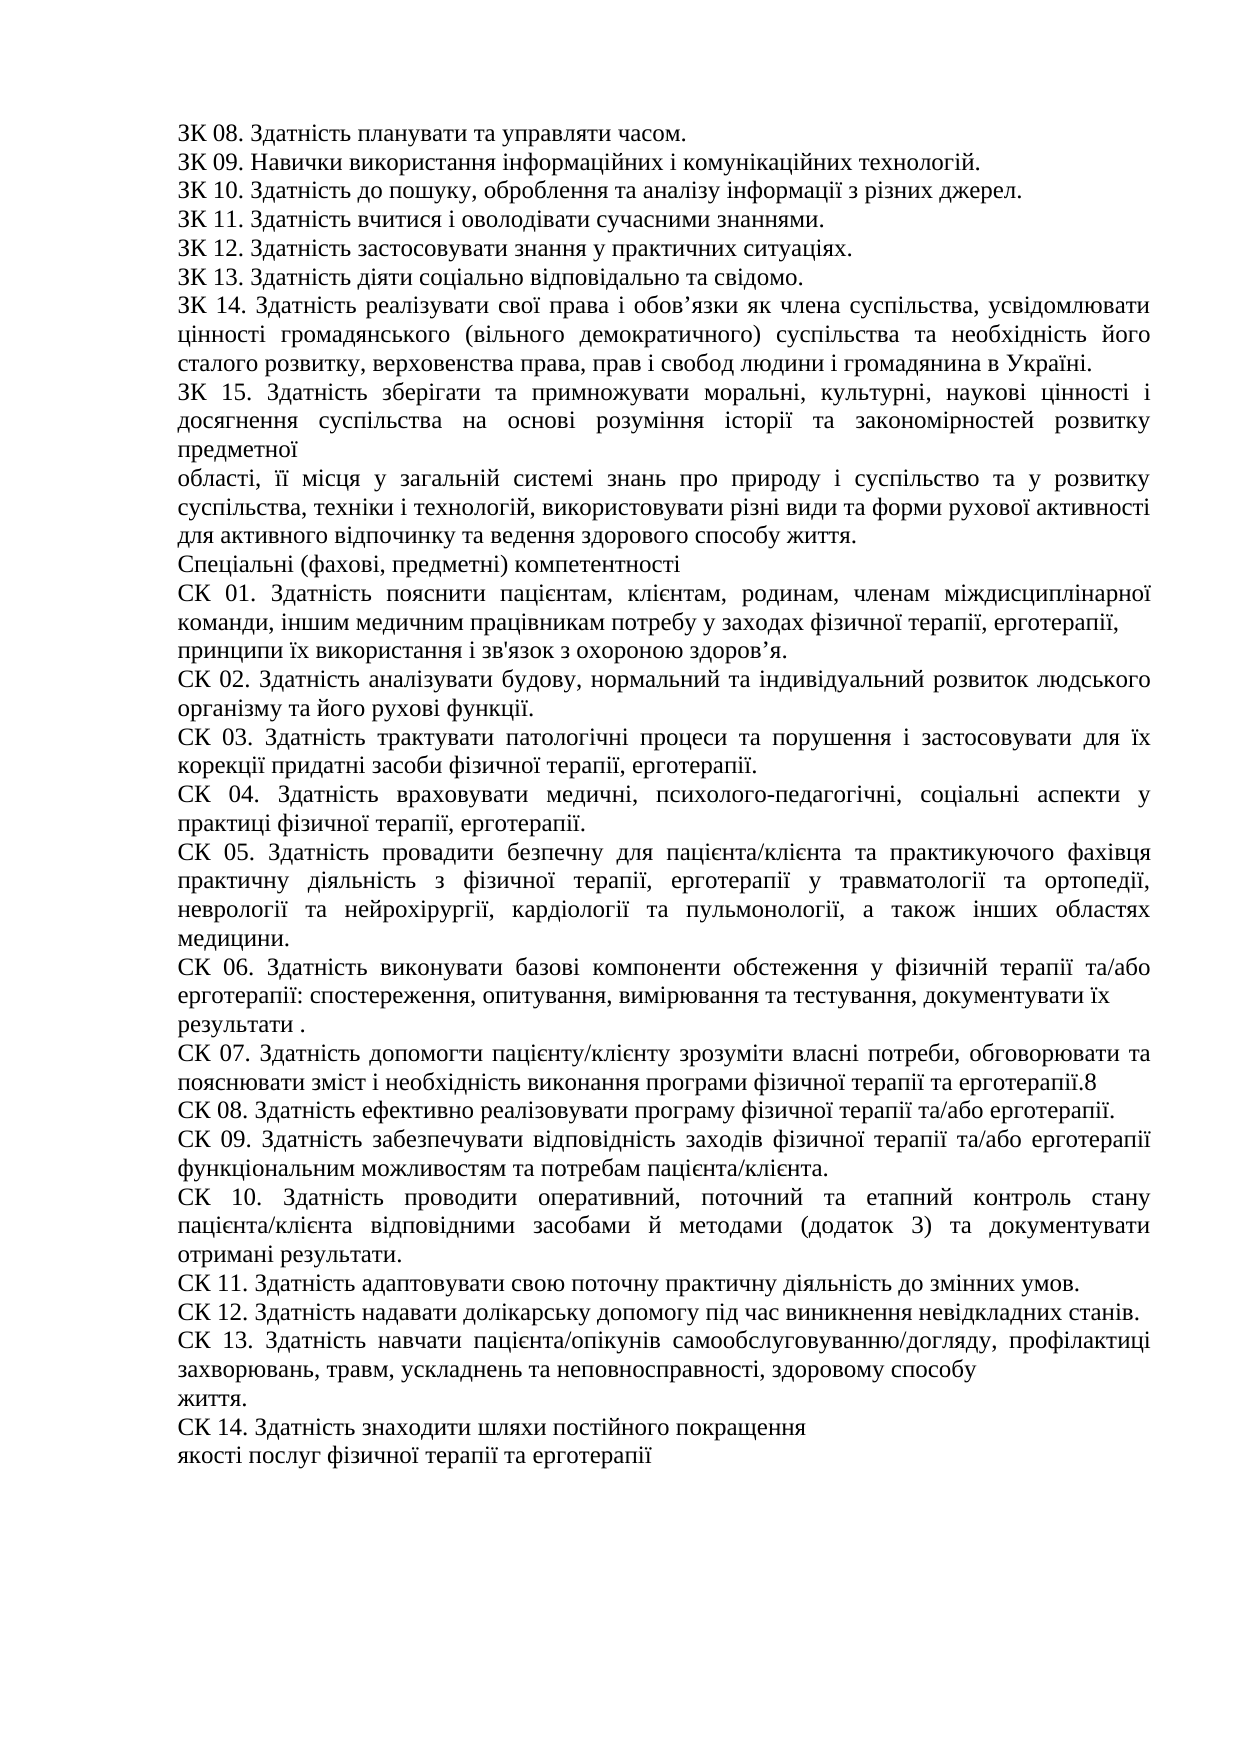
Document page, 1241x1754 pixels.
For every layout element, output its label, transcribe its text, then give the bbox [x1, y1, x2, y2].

text якості послуг фізичної терапії та ерготерапії [177, 1441, 1152, 1469]
text ЗК 13. Здатність діяти соціально відповідально та свідомо. [177, 262, 1152, 291]
text СК 06. Здатність виконувати базові компоненти обстеження у фізичній терапії та/або ерготерапії: спостереження, опитування, вимірювання та тестування, документувати їх [177, 952, 1152, 1009]
text СК 04. Здатність враховувати медичні, психолого-педагогічні, соціальні аспекти у практиці фізичної терапії, ерготерапії. [177, 779, 1152, 837]
text ЗК 11. Здатність вчитися і оволодівати сучасними знаннями. [177, 204, 1152, 233]
text СК 01. Здатність пояснити пацієнтам, клієнтам, родинам, членам міждисциплінарної команди, іншим медичним працівникам потребу у заходах фізичної терапії, ерготерапії, [177, 578, 1152, 636]
text СК 13. Здатність навчати пацієнта/опікунів самообслуговуванню/догляду, профілактиці захворювань, травм, ускладнень та неповносправності, здоровому способу [177, 1326, 1152, 1383]
text області, її місця у загальній системі знань про природу і суспільство та у розвитку суспільства, техніки і технологій, використовувати різні види та форми рухової активності для активного відпочинку та ведення здорового способу життя. [177, 463, 1152, 549]
text ЗК 08. Здатність планувати та управляти часом. [177, 118, 1152, 147]
text СК 08. Здатність ефективно реалізовувати програму фізичної терапії та/або ерготерапії. [177, 1096, 1152, 1124]
text СК 03. Здатність трактувати патологічні процеси та порушення і застосовувати для їх корекції придатні засоби фізичної терапії, ерготерапії. [177, 722, 1152, 779]
text СК 05. Здатність провадити безпечну для пацієнта/клієнта та практикуючого фахівця практичну діяльність з фізичної терапії, ерготерапії у травматології та ортопедії, неврології та нейрохірургії, кардіології та пульмонології, а також інших областях медицини. [177, 837, 1152, 952]
text життя. [177, 1383, 1152, 1412]
text СК 11. Здатність адаптовувати свою поточну практичну діяльність до змінних умов. [177, 1268, 1152, 1297]
text ЗК 10. Здатність до пошуку, оброблення та аналізу інформації з різних джерел. [177, 176, 1152, 204]
text СК 02. Здатність аналізувати будову, нормальний та індивідуальний розвиток людського організму та його рухові функції. [177, 664, 1152, 722]
text СК 10. Здатність проводити оперативний, поточний та етапний контроль стану пацієнта/клієнта відповідними засобами й методами (додаток 3) та документувати отримані результати. [177, 1182, 1152, 1268]
text ЗК 14. Здатність реалізувати свої права і обов’язки як члена суспільства, усвідомлювати цінності громадянського (вільного демократичного) суспільства та необхідність його сталого розвитку, верховенства права, прав і свобод людини і громадянина в Україні. [177, 291, 1152, 377]
text результати . [177, 1009, 1152, 1038]
text ЗК 09. Навички використання інформаційних і комунікаційних технологій. [177, 147, 1152, 176]
text ЗК 12. Здатність застосовувати знання у практичних ситуаціях. [177, 233, 1152, 262]
text принципи їх використання і зв'язок з охороною здоров’я. [177, 636, 1152, 664]
text СК 14. Здатність знаходити шляхи постійного покращення [177, 1412, 1152, 1441]
text СК 09. Здатність забезпечувати відповідність заходів фізичної терапії та/або ерготерапії функціональним можливостям та потребам пацієнта/клієнта. [177, 1124, 1152, 1182]
text СК 07. Здатність допомогти пацієнту/клієнту зрозуміти власні потреби, обговорювати та пояснювати зміст і необхідність виконання програми фізичної терапії та ерготерапії.8 [177, 1038, 1152, 1096]
text Спеціальні (фахові, предметні) компетентності [177, 549, 1152, 578]
text СК 12. Здатність надавати долікарську допомогу під час виникнення невідкладних станів. [177, 1297, 1152, 1326]
text ЗК 15. Здатність зберігати та примножувати моральні, культурні, наукові цінності і досягнення суспільства на основі розуміння історії та закономірностей розвитку предметної [177, 377, 1152, 463]
